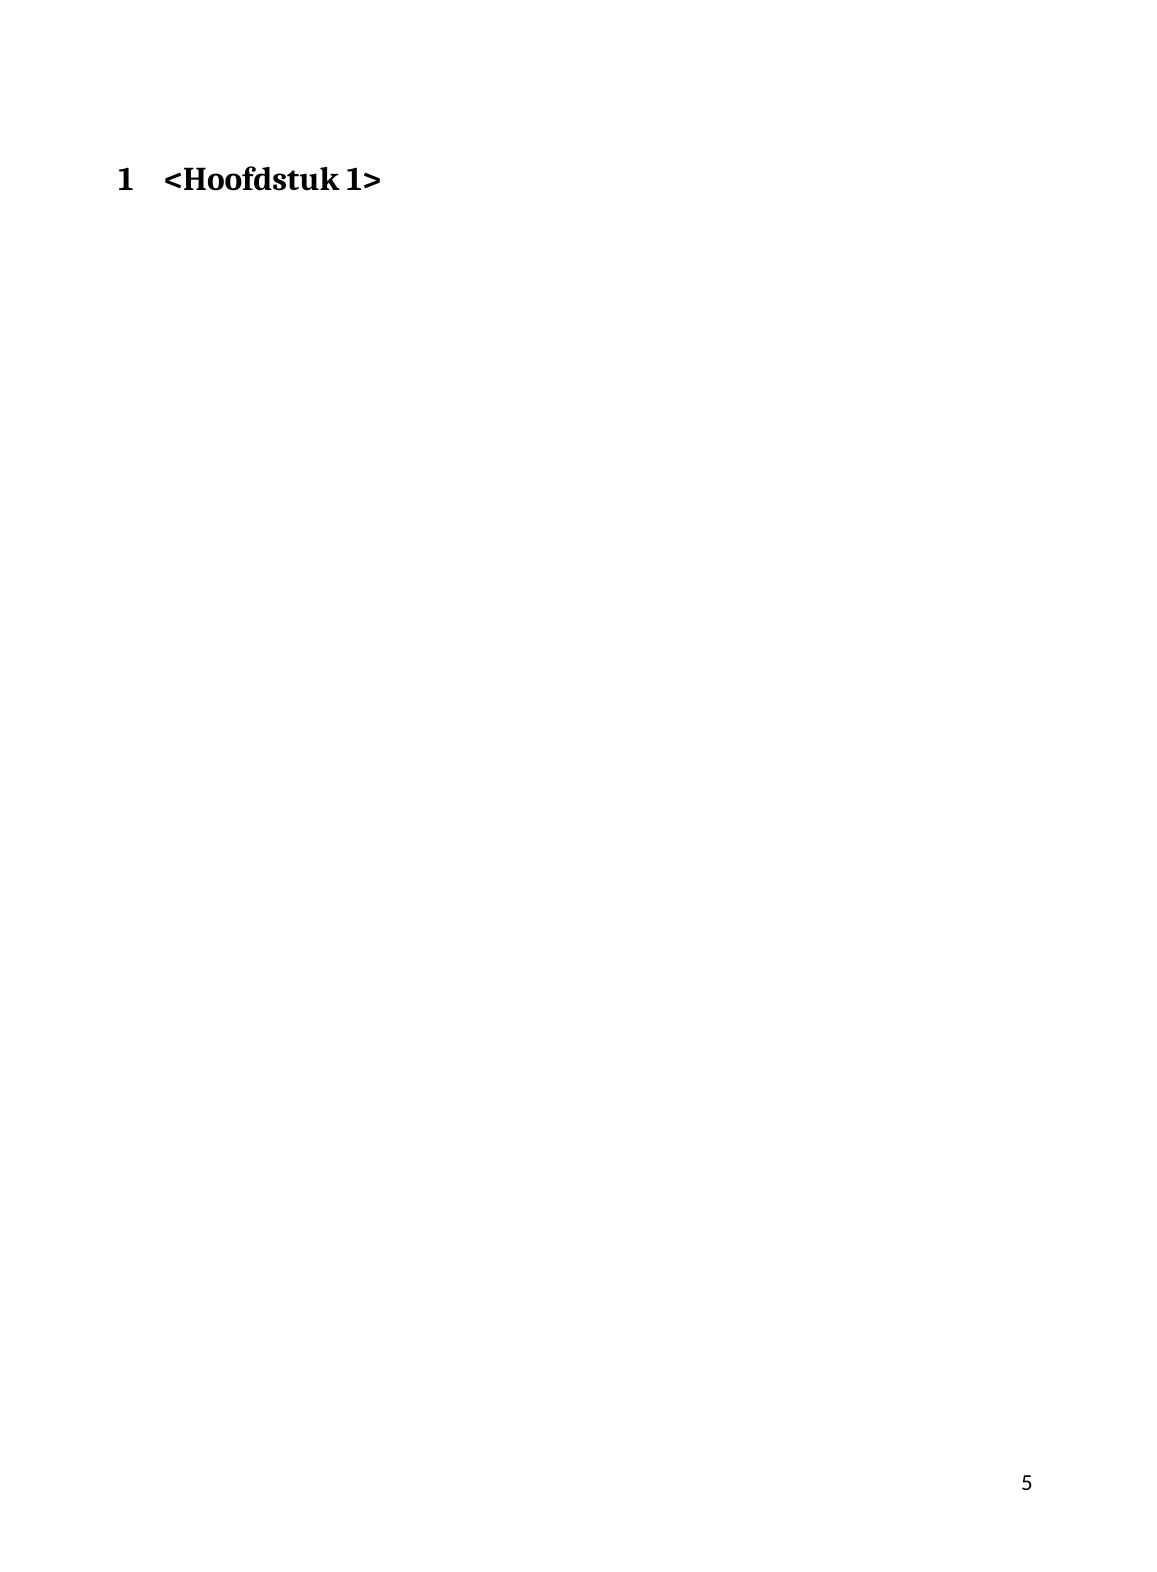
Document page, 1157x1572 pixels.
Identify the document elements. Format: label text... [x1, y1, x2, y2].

subtitle <Hoofdstuk 1> [118, 161, 1032, 199]
